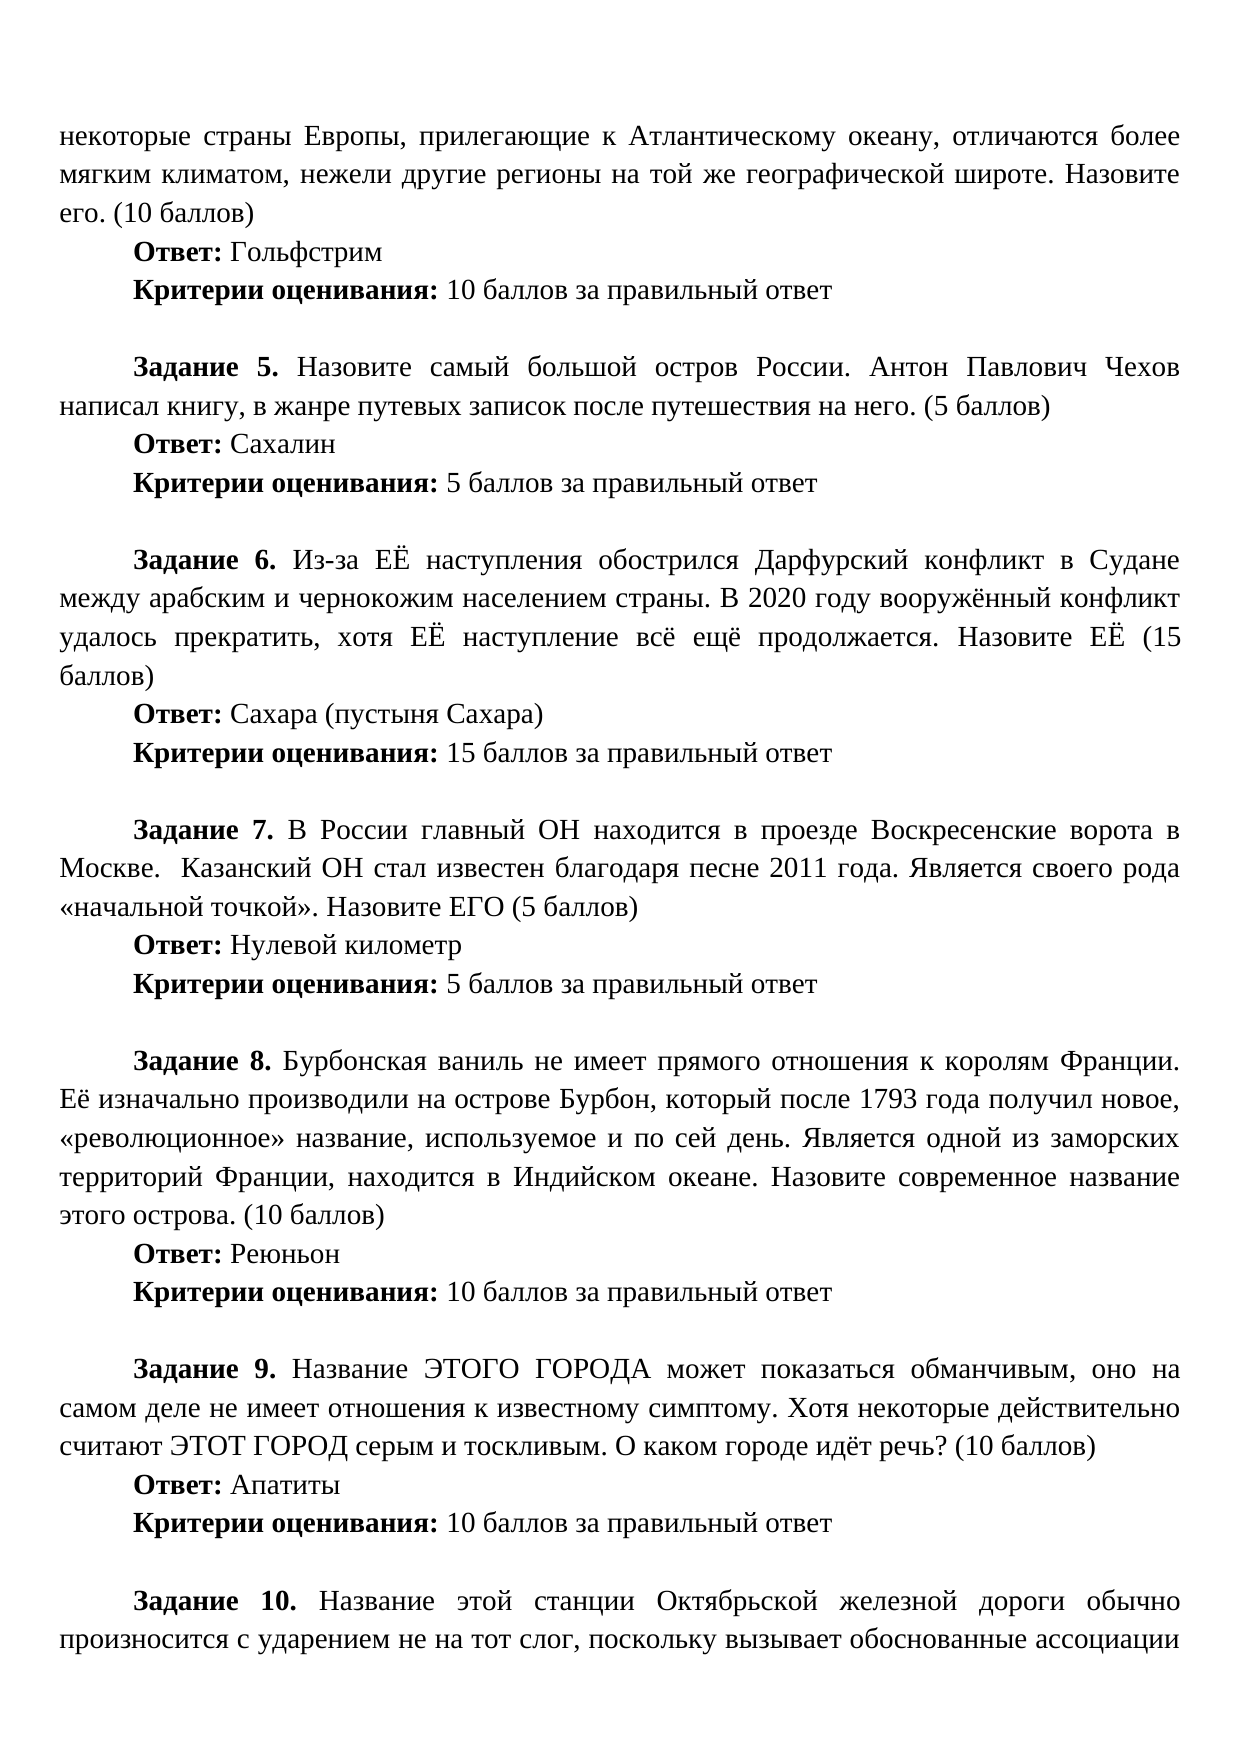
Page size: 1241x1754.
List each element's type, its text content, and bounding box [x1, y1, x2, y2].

text Задание 7. В России главный ОН находится в проезде Воскресенские ворота в Москве. Казанский ОН стал известен благодаря песне 2011 года. Является своего рода «начальной точкой». Назовите ЕГО (5 баллов) [59, 812, 1181, 922]
text Задание 5. Назовите самый большой остров России. Антон Павлович Чехов написал книгу, в жанре путевых записок после путешествия на него. (5 баллов) [59, 349, 1181, 421]
text Критерии оценивания: 5 баллов за правильный ответ [59, 966, 1181, 999]
text Задание 6. Из-за ЕЁ наступления обострился Дарфурский конфликт в Судане между арабским и чернокожим населением страны. В 2020 году вооружённый конфликт удалось прекратить, хотя ЕЁ наступление всё ещё продолжается. Назовите ЕЁ (15 баллов) [59, 542, 1181, 691]
text Ответ: Нулевой километр [59, 927, 1181, 961]
text Критерии оценивания: 10 баллов за правильный ответ [59, 1506, 1181, 1539]
text Задание 8. Бурбонская ваниль не имеет прямого отношения к королям Франции. Её изначально производили на острове Бурбон, который после 1793 года получил новое, «революционное» название, используемое и по сей день. Является одной из заморских территорий Франции, находится в Индийском океане. Назовите современное название этого острова. (10 баллов) [59, 1043, 1181, 1231]
text Ответ: Сахалин [59, 426, 1181, 460]
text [59, 1583, 1181, 1655]
text Ответ: Апатиты [59, 1467, 1181, 1501]
text Задание 9. Название ЭТОГО ГОРОДА может показаться обманчивым, оно на самом деле не имеет отношения к известному симптому. Хотя некоторые действительно считают ЭТОТ ГОРОД серым и тоскливым. О каком городе идёт речь? (10 баллов) [59, 1351, 1181, 1462]
text Критерии оценивания: 5 баллов за правильный ответ [59, 465, 1181, 498]
text Ответ: Сахара (пустыня Сахара) [59, 696, 1181, 730]
text Ответ: Гольфстрим [59, 234, 1181, 267]
text Ответ: Реюньон [59, 1236, 1181, 1269]
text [59, 118, 1181, 229]
text Критерии оценивания: 10 баллов за правильный ответ [59, 272, 1181, 306]
text Критерии оценивания: 10 баллов за правильный ответ [59, 1274, 1181, 1308]
text Критерии оценивания: 15 баллов за правильный ответ [59, 735, 1181, 768]
